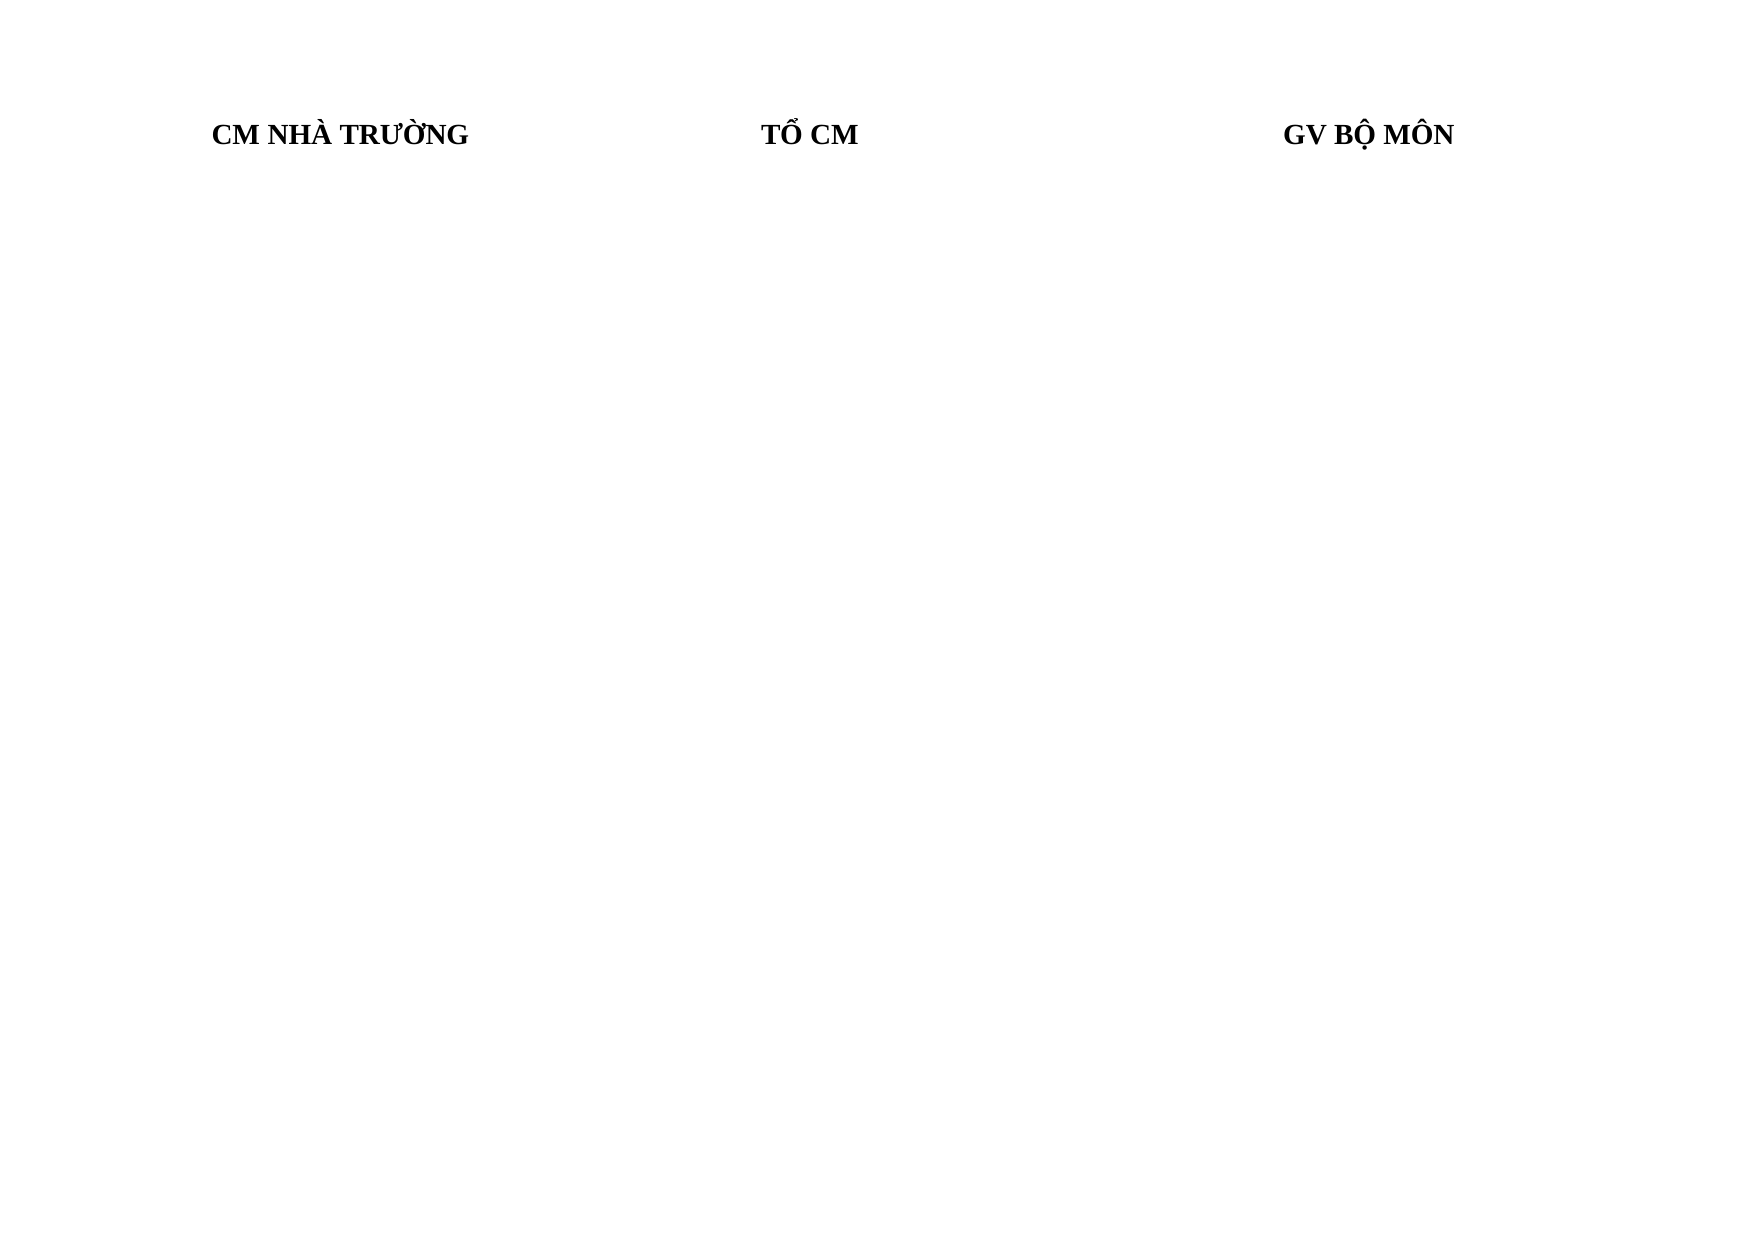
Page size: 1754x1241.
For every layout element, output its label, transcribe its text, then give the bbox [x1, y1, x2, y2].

subtitle CM NHÀ TRƯỜNG TỔ CM GV BỘ MÔN [211, 117, 1687, 151]
